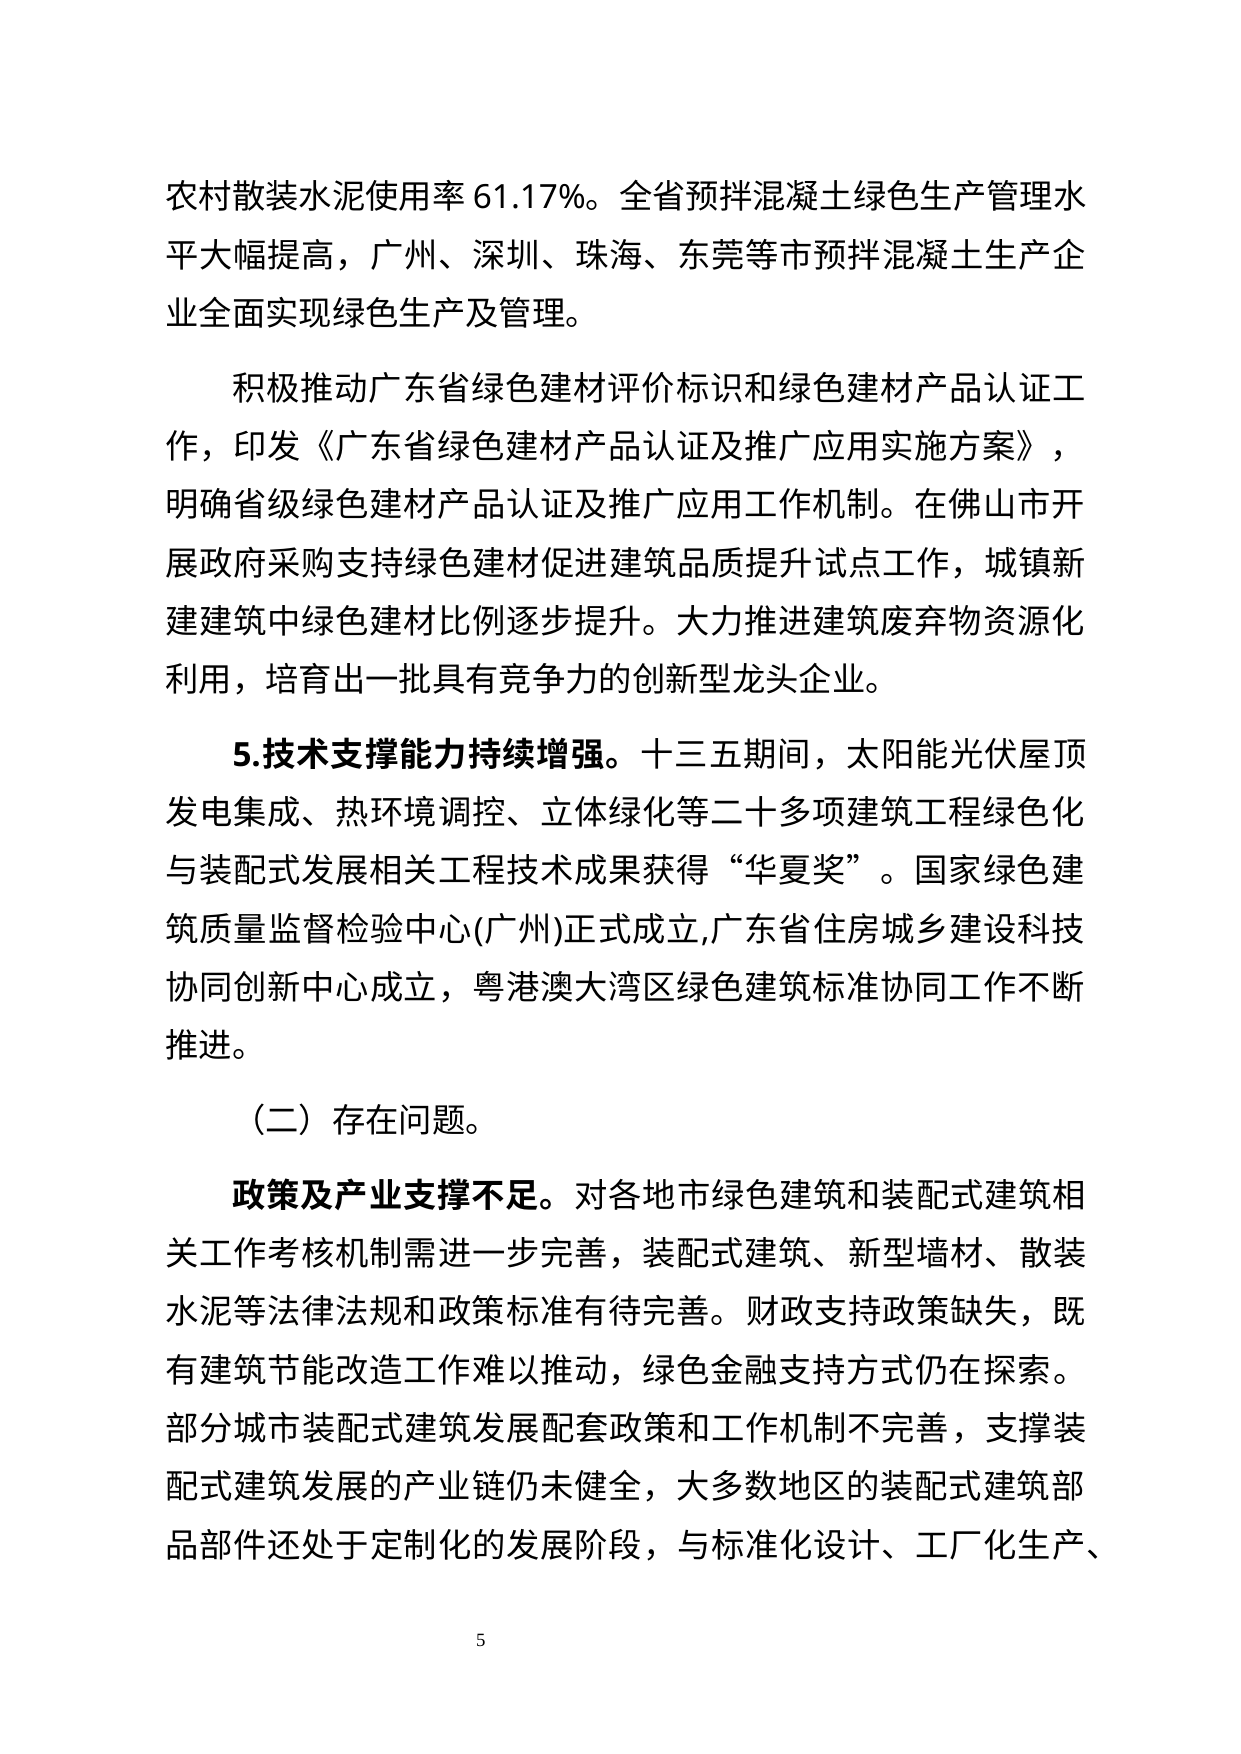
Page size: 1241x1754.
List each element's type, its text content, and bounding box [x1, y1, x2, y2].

text 积极推动广东省绿色建材评价标识和绿色建材产品认证工作，印发《广东省绿色建材产品认证及推广应用实施方案》，明确省级绿色建材产品认证及推广应用工作机制。在佛山市开展政府采购支持绿色建材促进建筑品质提升试点工作，城镇新建建筑中绿色建材比例逐步提升。大力推进建筑废弃物资源化利用，培育出一批具有竞争力的创新型龙头企业。 [165, 353, 1087, 703]
text （二）存在问题。 [165, 1086, 1087, 1144]
text 5.技术支撑能力持续增强。十三五期间，太阳能光伏屋顶发电集成、热环境调控、立体绿化等二十多项建筑工程绿色化与装配式发展相关工程技术成果获得“华夏奖”。国家绿色建筑质量监督检验中心(广州)正式成立,广东省住房城乡建设科技协同创新中心成立，粤港澳大湾区绿色建筑标准协同工作不断推进。 [165, 719, 1087, 1069]
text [165, 162, 1087, 337]
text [165, 1160, 1087, 1569]
